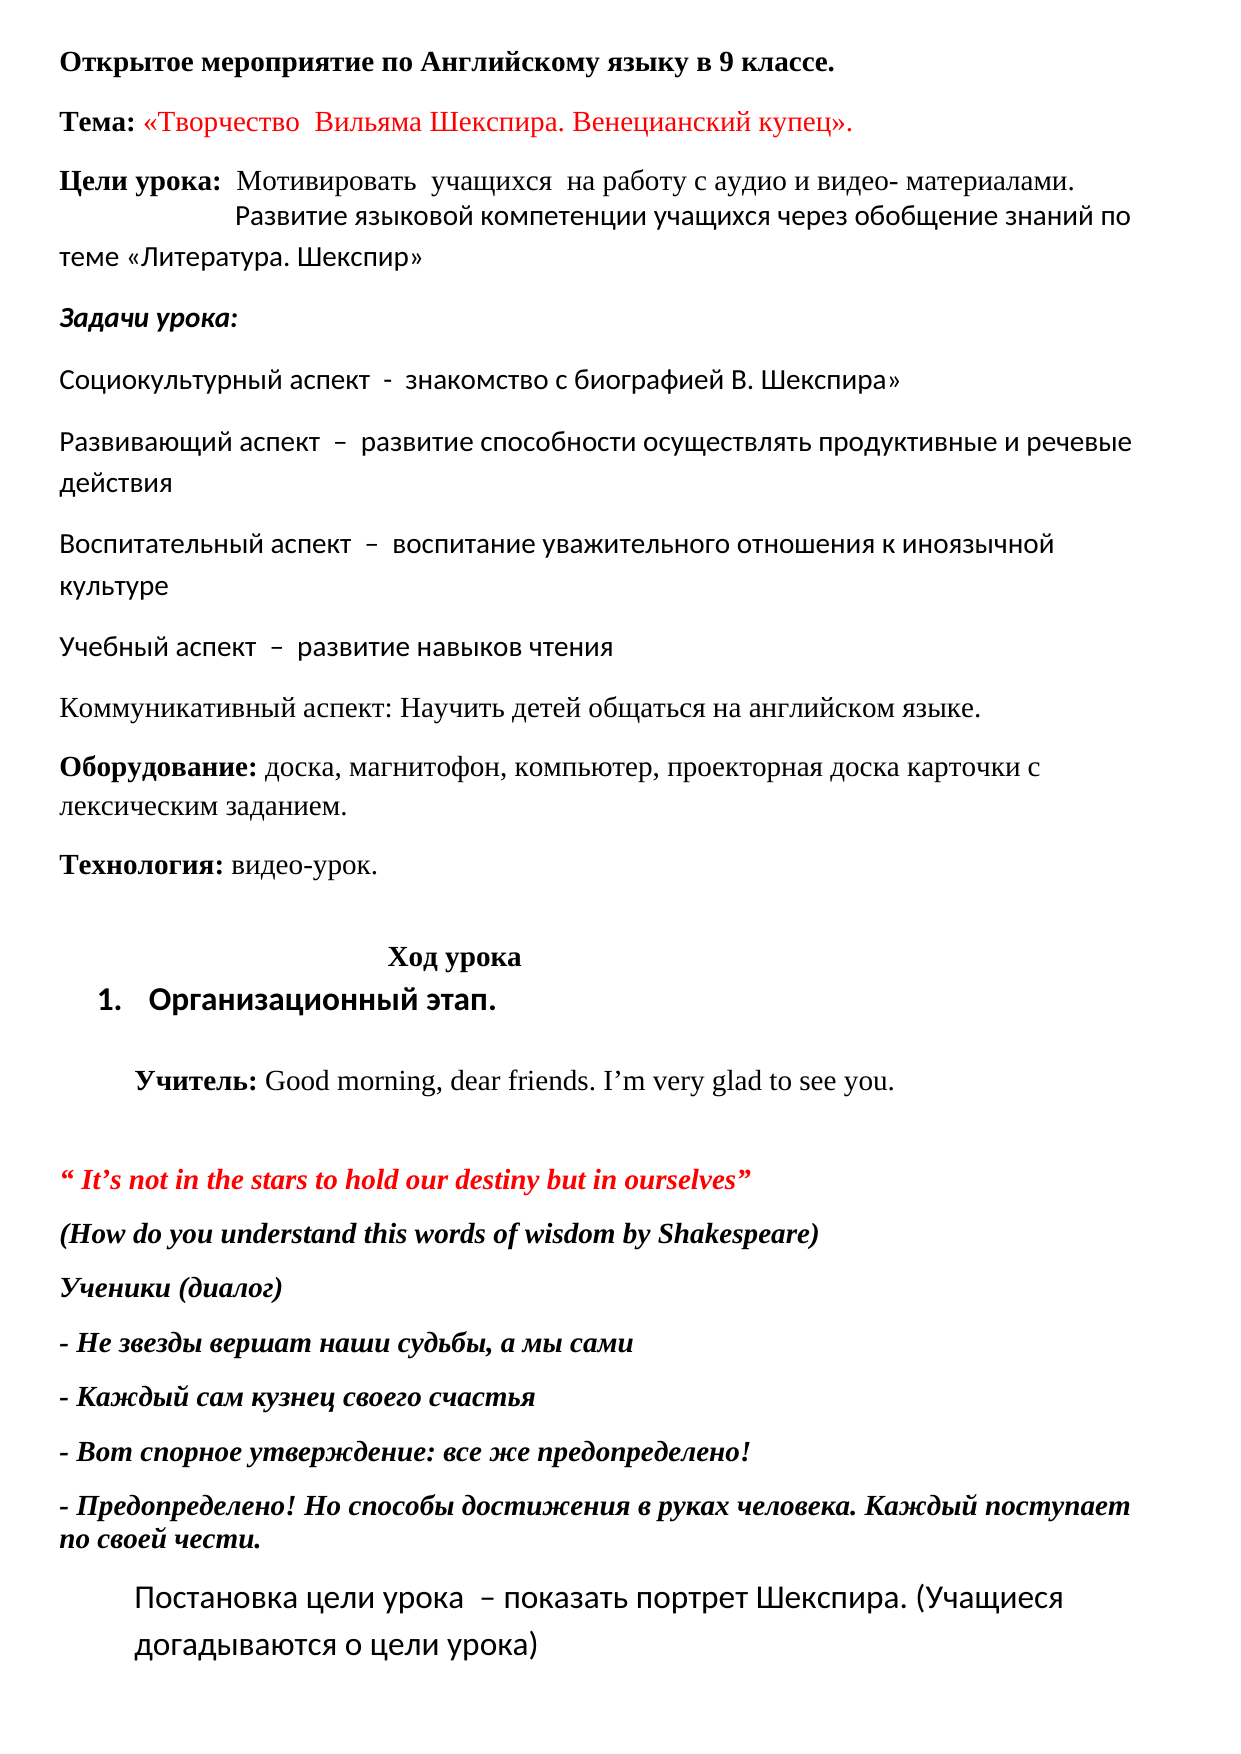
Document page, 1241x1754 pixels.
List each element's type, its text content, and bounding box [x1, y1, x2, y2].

text Ученики (диалог) [59, 1271, 1152, 1304]
text - Предопределено! Но способы достижения в руках человека. Каждый поступает по своей чести. [59, 1488, 1152, 1555]
text Учебный аспект – развитие навыков чтения [59, 628, 1152, 664]
text Открытое мероприятие по Английскому языку в 9 классе. [59, 44, 1152, 78]
text - Каждый сам кузнец своего счастья [59, 1379, 1152, 1413]
text Социокультурный аспект - знакомство с биографией В. Шекспира» [59, 361, 1152, 397]
text Цели урока: Мотивировать учащихся на работу с аудио и видео- материалами. [59, 163, 1152, 197]
text Развитие языковой компетенции учащихся через обобщение знаний по теме «Литература. Шекспир» [59, 197, 1152, 273]
text - Вот спорное утверждение: все же предопределено! [59, 1434, 1152, 1467]
list Ход урока [190, 939, 1152, 972]
list Учитель: Good morning, dear friends. I’m very glad to see you. [134, 1063, 1152, 1096]
text - Не звезды вершат наши судьбы, а мы сами [59, 1325, 1152, 1358]
list Постановка цели урока – показать портрет Шекспира. (Учащиеся догадываются о цели урока) [134, 1576, 1152, 1663]
text Развивающий аспект – развитие способности осуществлять продуктивные и речевые действия [59, 423, 1152, 499]
text Тема: «Творчество Вильяма Шекспира. Венецианский купец». [59, 104, 1152, 137]
text Оборудование: доска, магнитофон, компьютер, проекторная доска карточки с лексическим заданием. [59, 749, 1152, 822]
text Задачи урока: [59, 299, 1152, 335]
list Организационный этап. [97, 977, 1152, 1018]
text Воспитательный аспект – воспитание уважительного отношения к иноязычной культуре [59, 526, 1152, 602]
text “ It’s not in the stars to hold our destiny but in ourselves” [59, 1162, 1152, 1195]
text Технология: видео-урок. [59, 847, 1152, 881]
text Коммуникативный аспект: Научить детей общаться на английском языке. [59, 690, 1152, 724]
text (How do you understand this words of wisdom by Shakespeare) [59, 1216, 1152, 1250]
